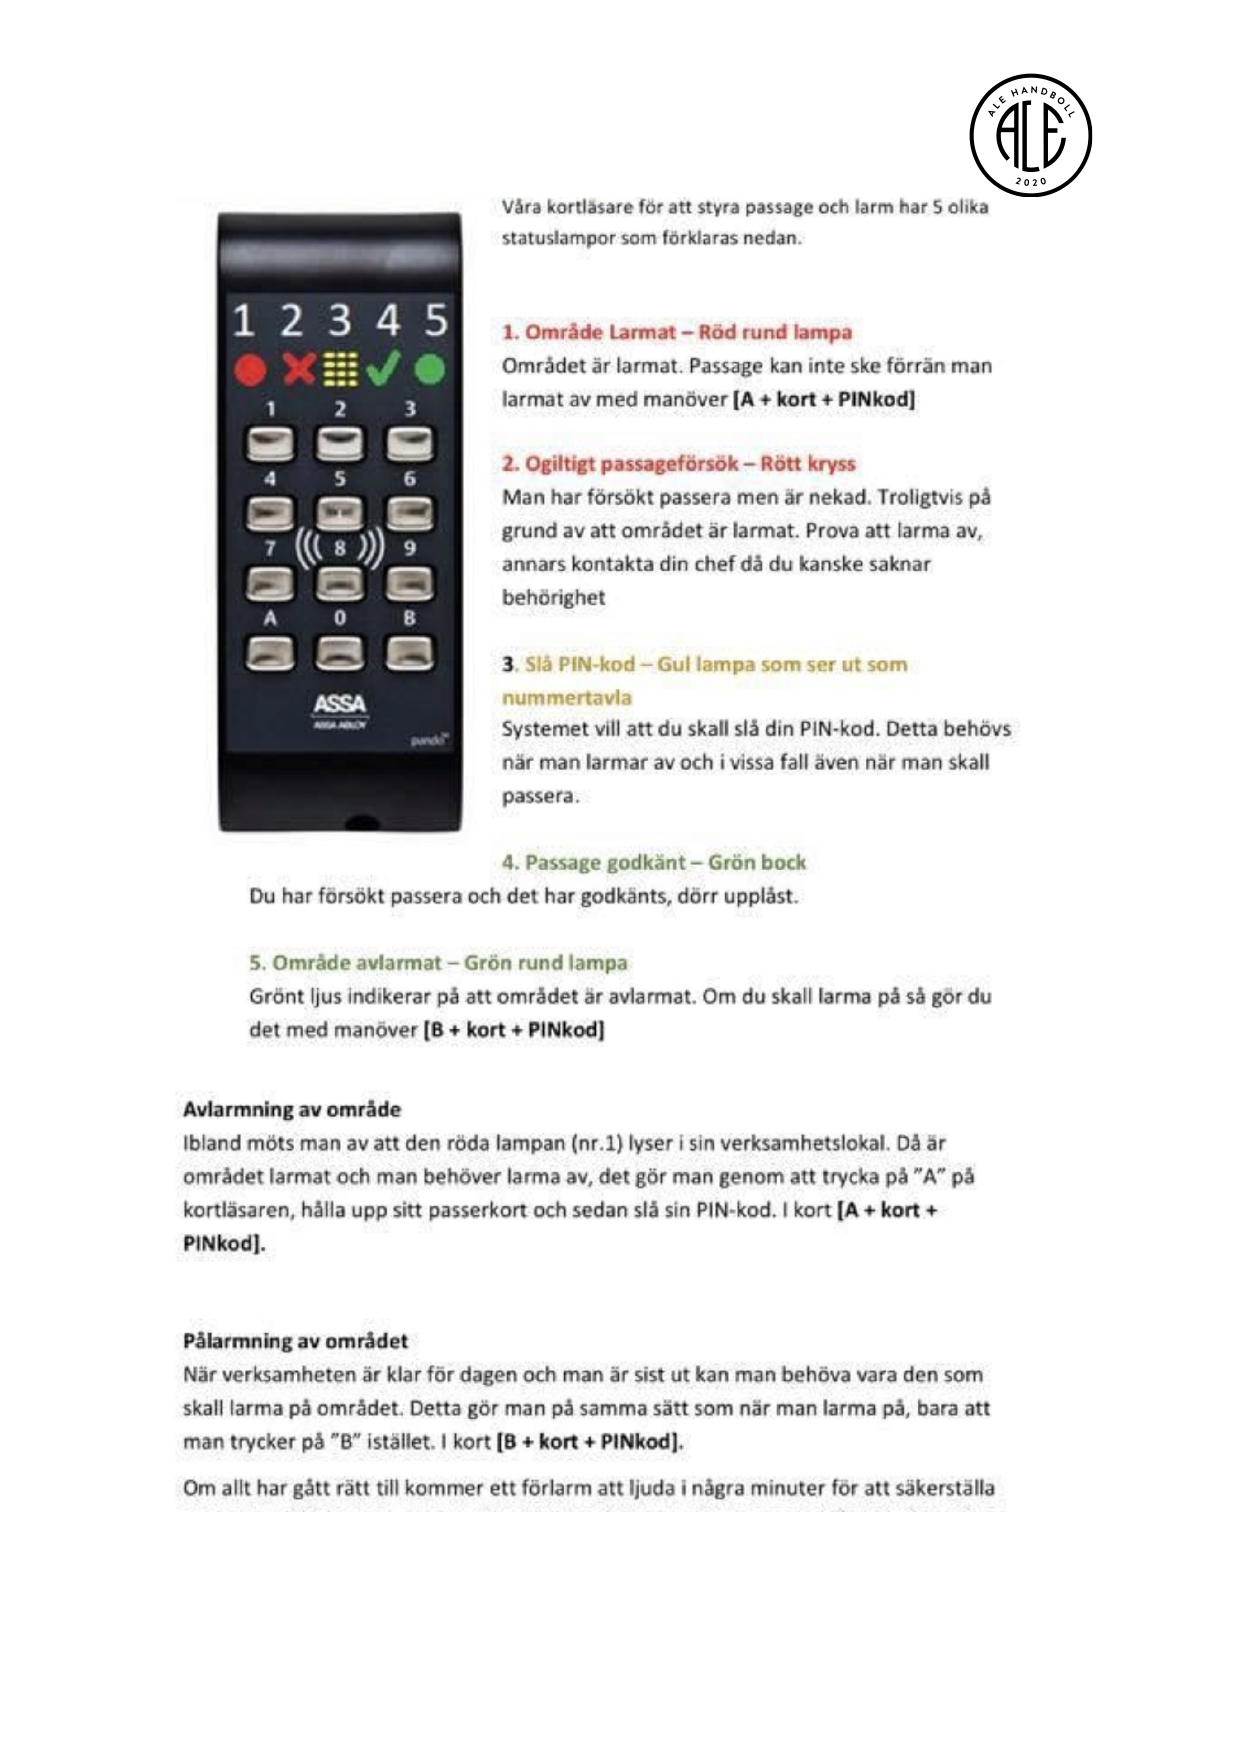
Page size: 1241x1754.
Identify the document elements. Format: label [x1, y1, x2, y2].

picture [118, 73, 1093, 1512]
